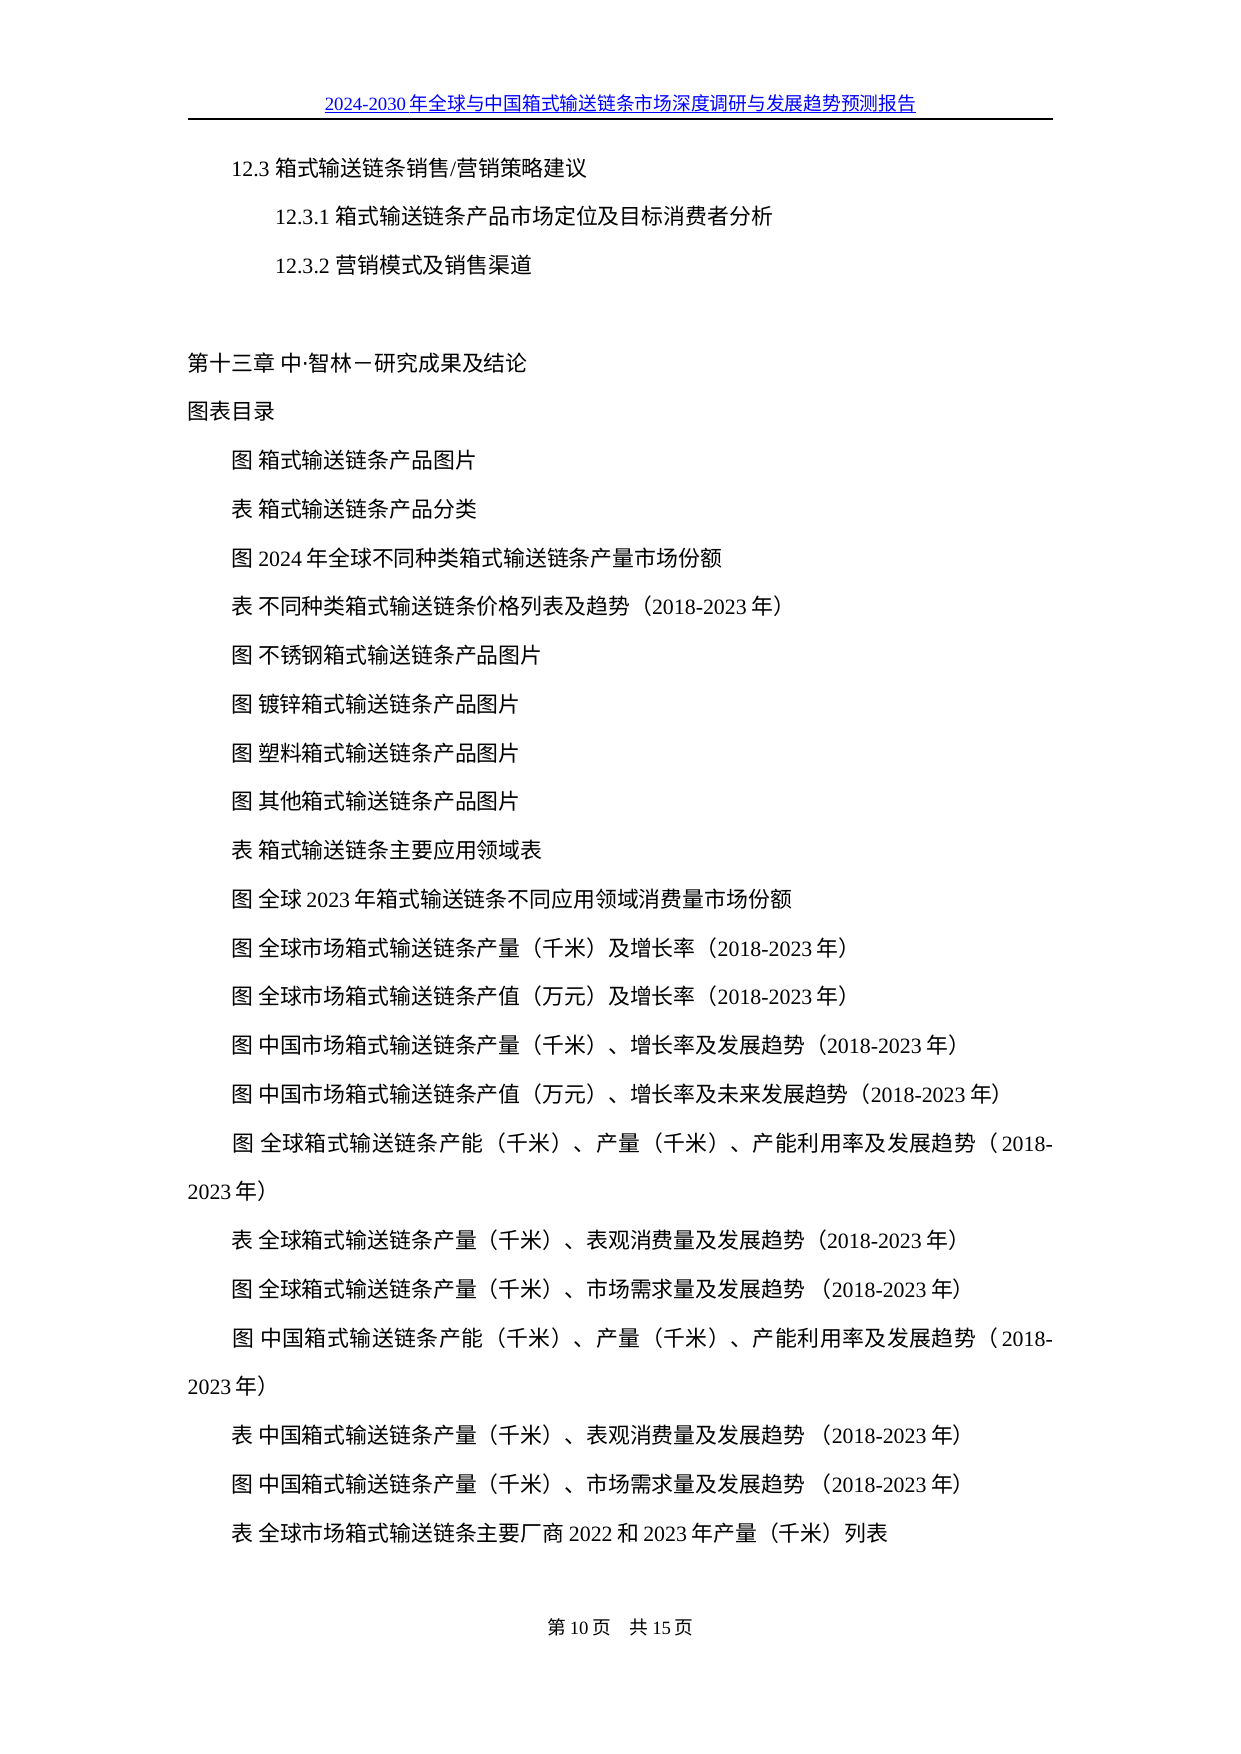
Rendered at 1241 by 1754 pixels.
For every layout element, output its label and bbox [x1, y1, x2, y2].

text [187, 150, 1053, 1548]
